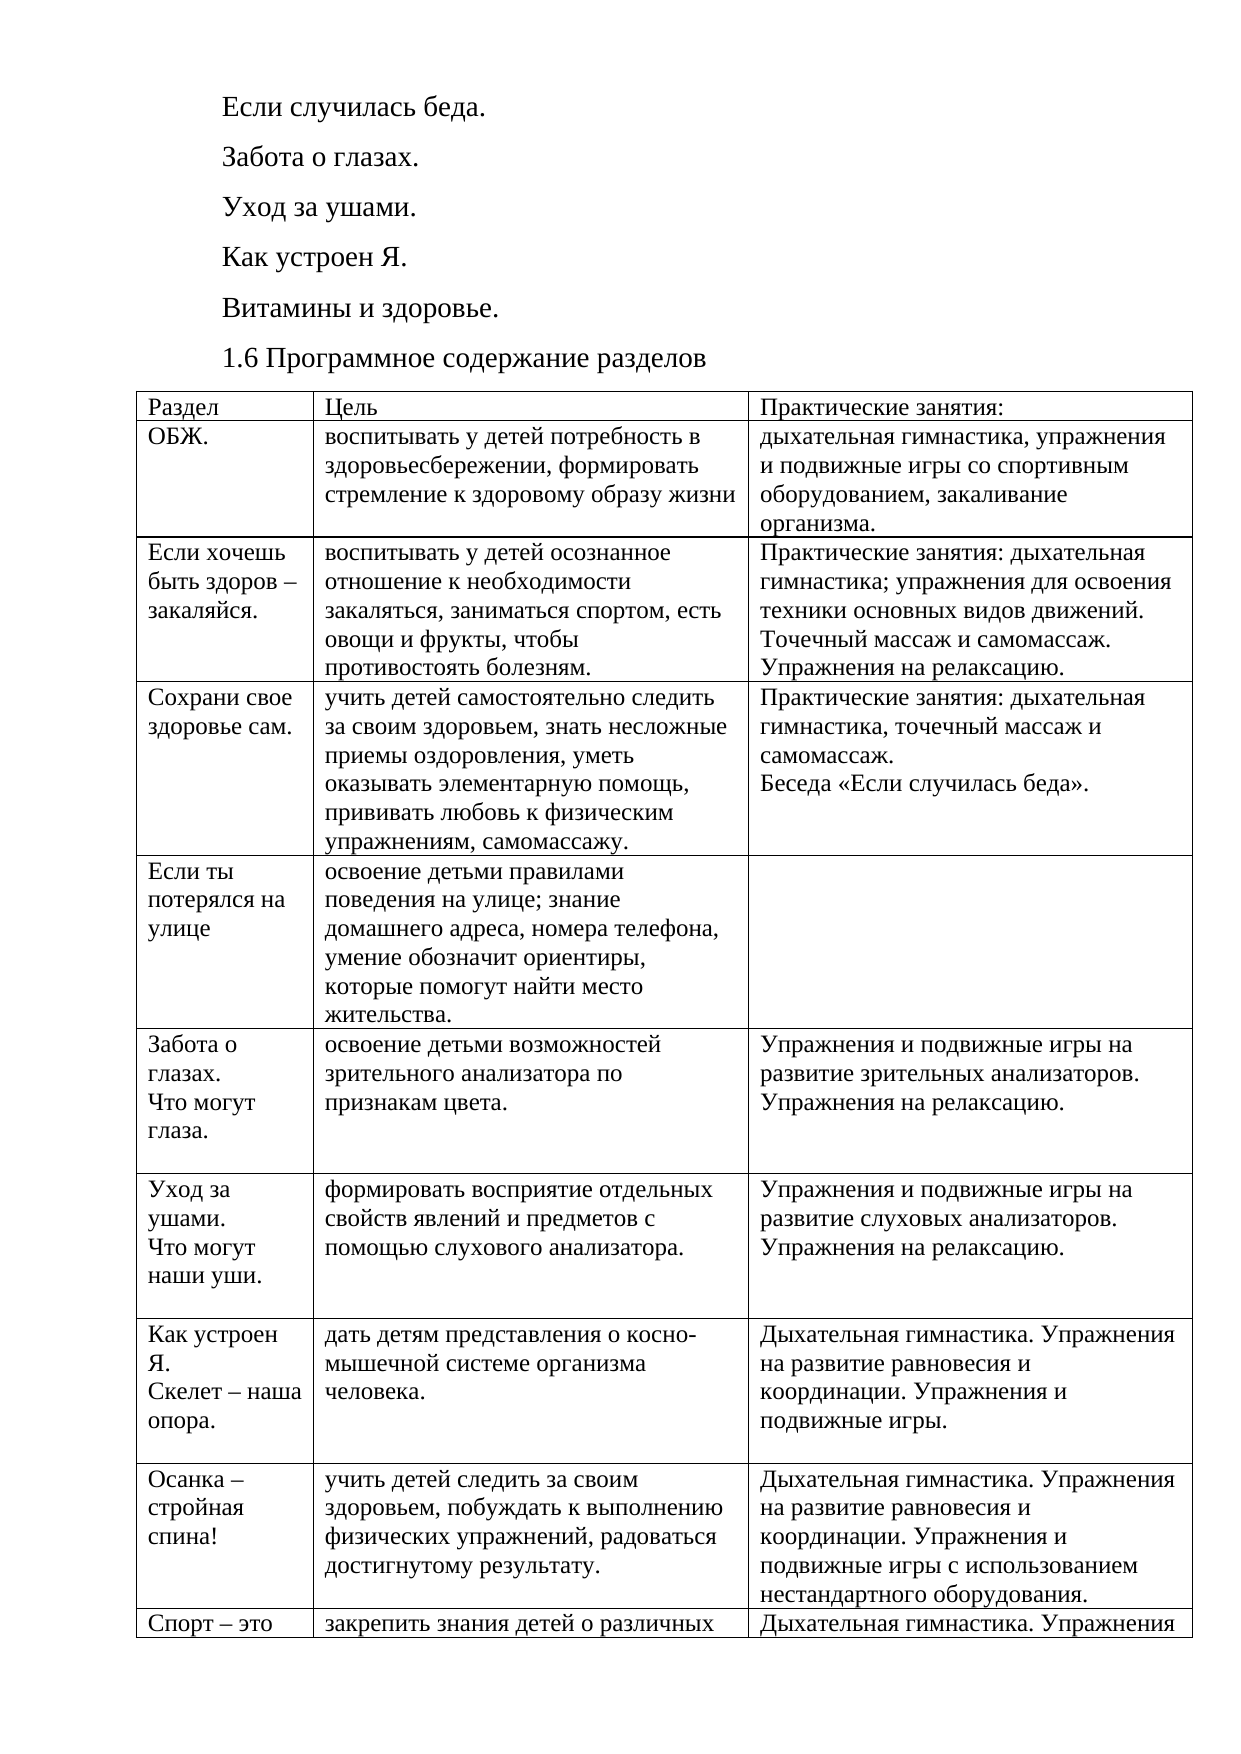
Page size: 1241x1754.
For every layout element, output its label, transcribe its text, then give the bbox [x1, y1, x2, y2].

text Уход за ушами. [148, 189, 1181, 223]
table_cell Практические занятия: дыхательная гимнастика; упражнения для освоения техники основных видов движений. Точечный массаж и самомассаж. Упражнения на релаксацию. [749, 538, 1192, 681]
table_cell Сохрани свое здоровье сам. [137, 682, 313, 855]
table_cell дать детям представления о косно-мышечной системе организма человека. [314, 1319, 748, 1463]
table_cell воспитывать у детей осознанное отношение к необходимости закаляться, заниматься спортом, есть овощи и фрукты, чтобы противостоять болезням. [314, 538, 748, 681]
table_cell Как устроен Я. Скелет – наша опора. [137, 1319, 313, 1463]
table_cell [749, 856, 1192, 1028]
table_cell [137, 1609, 313, 1637]
table_cell воспитывать у детей потребность в здоровьесбережении, формировать стремление к здоровому образу жизни [314, 421, 748, 536]
table_cell освоение детьми возможностей зрительного анализатора по признакам цвета. [314, 1029, 748, 1173]
table_cell Дыхательная гимнастика. Упражнения на развитие равновесия и координации. Упражнения и подвижные игры. [749, 1319, 1192, 1463]
table_cell Дыхательная гимнастика. Упражнения на развитие равновесия и координации. Упражнения и подвижные игры с использованием нестандартного оборудования. [749, 1464, 1192, 1607]
table_cell Уход за ушами. Что могут наши уши. [137, 1174, 313, 1318]
text Как устроен Я. [148, 239, 1181, 273]
text Забота о глазах. [148, 139, 1181, 172]
table_cell Если хочешь быть здоров – закаляйся. [137, 538, 313, 681]
table_header Раздел [137, 392, 313, 420]
table_cell Упражнения и подвижные игры на развитие слуховых анализаторов. Упражнения на релаксацию. [749, 1174, 1192, 1318]
table_cell Осанка – стройная спина! [137, 1464, 313, 1607]
table_cell дыхательная гимнастика, упражнения и подвижные игры со спортивным оборудованием, закаливание организма. [749, 421, 1192, 536]
text 1.6 Программное содержание разделов [148, 340, 1181, 374]
table_cell Забота о глазах. Что могут глаза. [137, 1029, 313, 1173]
table_cell учить детей самостоятельно следить за своим здоровьем, знать несложные приемы оздоровления, уметь оказывать элементарную помощь, прививать любовь к физическим упражнениям, самомассажу. [314, 682, 748, 855]
table_cell Практические занятия: дыхательная гимнастика, точечный массаж и самомассаж. Беседа «Если случилась беда». [749, 682, 1192, 855]
table_cell учить детей следить за своим здоровьем, побуждать к выполнению физических упражнений, радоваться достигнутому результату. [314, 1464, 748, 1607]
table_cell Упражнения и подвижные игры на развитие зрительных анализаторов. Упражнения на релаксацию. [749, 1029, 1192, 1173]
table_cell ОБЖ. [137, 421, 313, 536]
table_header Цель [314, 392, 748, 420]
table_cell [314, 1609, 748, 1637]
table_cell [749, 1609, 1192, 1637]
table_cell формировать восприятие отдельных свойств явлений и предметов с помощью слухового анализатора. [314, 1174, 748, 1318]
text Витамины и здоровье. [148, 290, 1181, 323]
table_cell Если ты потерялся на улице [137, 856, 313, 1028]
text Если случилась беда. [148, 89, 1181, 122]
table_header Практические занятия: [749, 392, 1192, 420]
table_cell освоение детьми правилами поведения на улице; знание домашнего адреса, номера телефона, умение обозначит ориентиры, которые помогут найти место жительства. [314, 856, 748, 1028]
